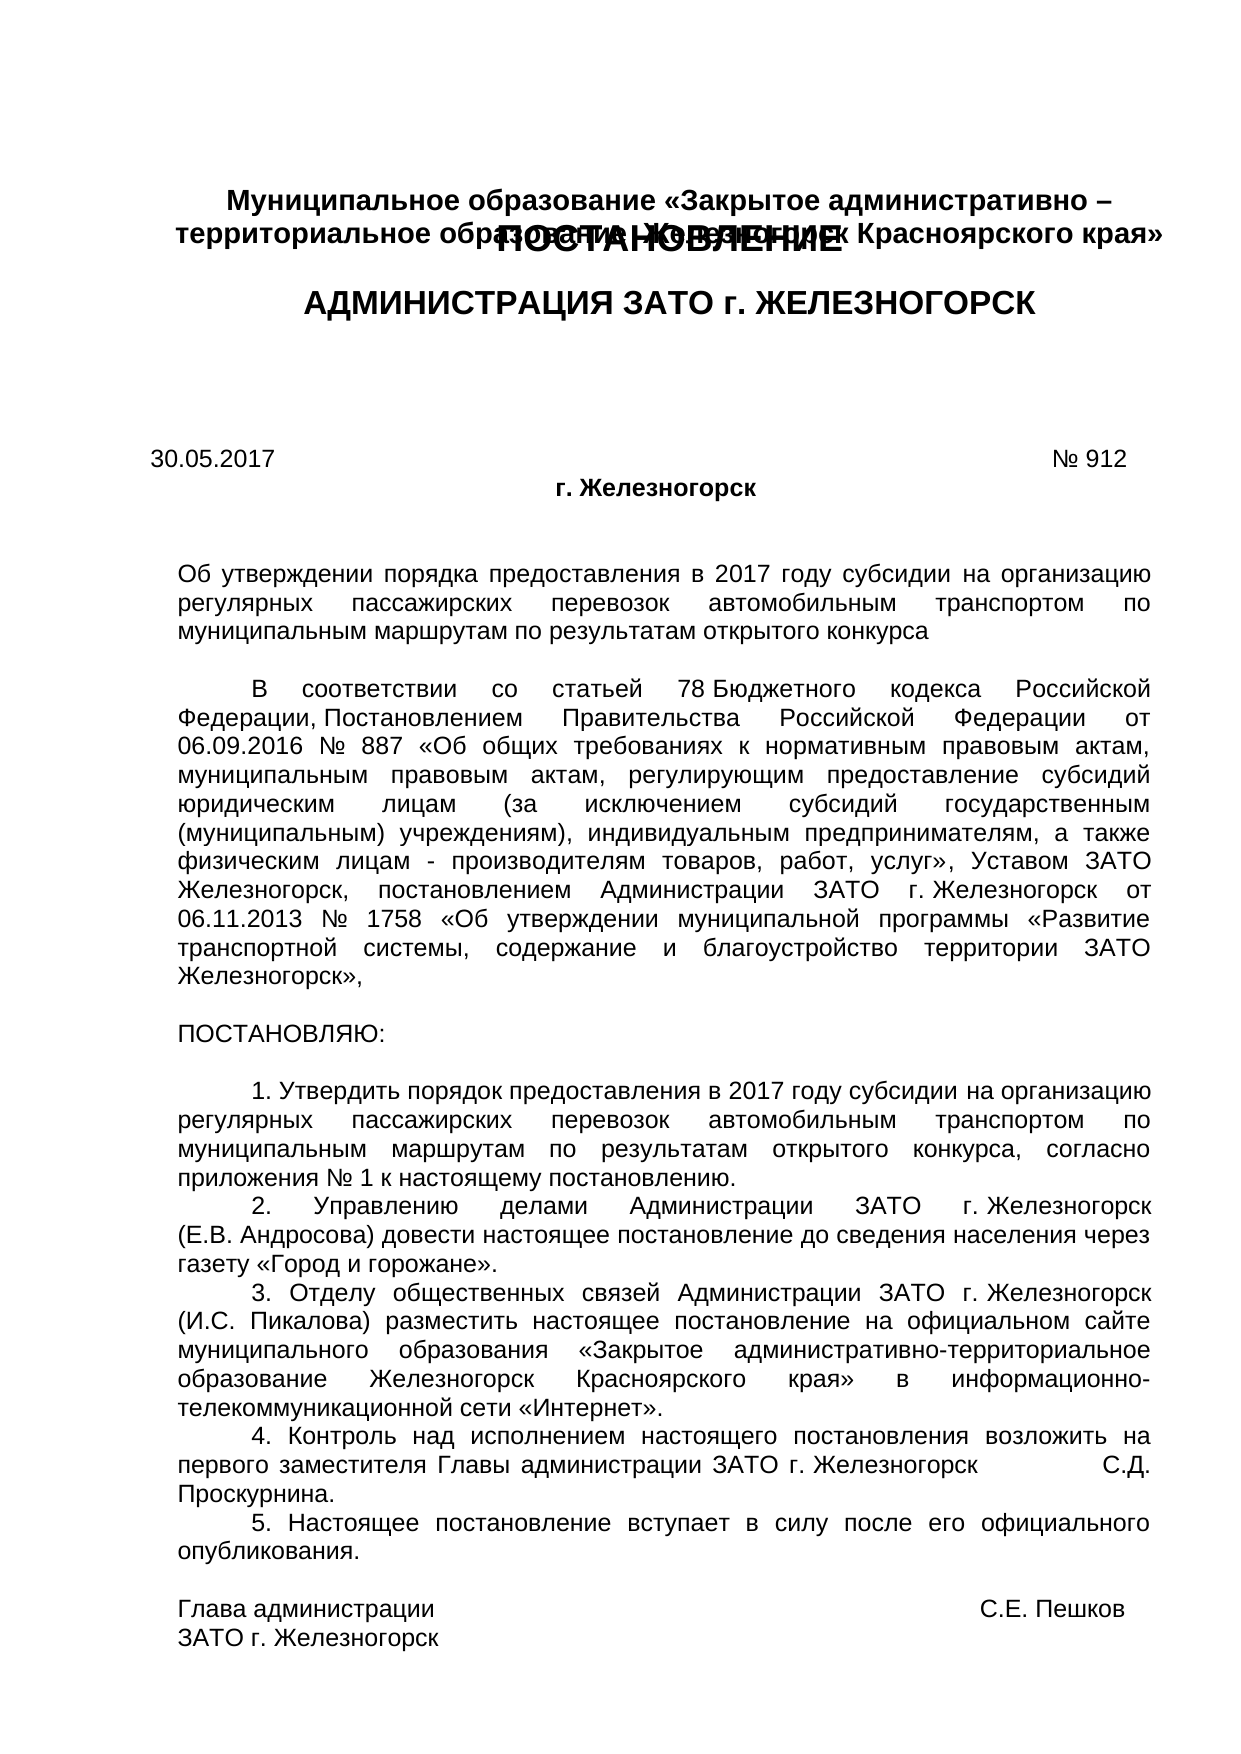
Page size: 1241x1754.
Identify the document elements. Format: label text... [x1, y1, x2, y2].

text 30.05.2017 № 912 [150, 444, 1161, 473]
text Глава администрации С.Е. Пешков [177, 1594, 1152, 1623]
text В соответствии со статьей 78 Бюджетного кодекса Российской Федерации, Постановлением Правительства Российской Федерации от 06.09.2016 № 887 «Об общих требованиях к нормативным правовым актам, муниципальным правовым актам, регулирующим предоставление субсидий юридическим лицам (за исключением субсидий государственным (муниципальным) учреждениям), индивидуальным предпринимателям, а также физическим лицам - производителям товаров, работ, услуг», Уставом ЗАТО Железногорск, постановлением Администрации ЗАТО г. Железногорск от 06.11.2013 № 1758 «Об утверждении муниципальной программы «Развитие транспортной системы, содержание и благоустройство территории ЗАТО Железногорск», [177, 846, 1152, 990]
text 4. Контроль над исполнением настоящего постановления возложить на первого заместителя Главы администрации ЗАТО г. Железногорск С.Д. Проскурнина. [177, 1421, 1152, 1508]
text 3. Отделу общественных связей Администрации ЗАТО г. Железногорск (И.С. Пикалова) разместить настоящее постановление на официальном сайте муниципального образования «Закрытое административно-территориальное образование Железногорск Красноярского края» в информационно-телекоммуникационной сети «Интернет». [177, 1278, 1152, 1421]
subtitle АДМИНИСТРАЦИЯ ЗАТО г. ЖЕЛЕЗНОГОРСК [170, 283, 1169, 322]
text 1. Утвердить порядок предоставления в 2017 году субсидии на организацию регулярных пассажирских перевозок автомобильным транспортом по муниципальным маршрутам по результатам открытого конкурса, согласно приложения № 1 к настоящему постановлению. [177, 1076, 1152, 1191]
text г. Железногорск [150, 473, 1161, 501]
text ПОСТАНОВЛЯЮ: [177, 1019, 1152, 1048]
text Муниципальное образование «Закрытое административно – территориальное образование Железногорск Красноярского края» [170, 183, 1169, 216]
text 2. Управлению делами Администрации ЗАТО г. Железногорск (Е.В. Андросова) довести настоящее постановление до сведения населения через газету «Город и горожане». [177, 1191, 1152, 1278]
text 5. Настоящее постановление вступает в силу после его официального опубликования. [177, 1508, 1152, 1565]
text ЗАТО г. Железногорск [177, 1623, 1152, 1651]
text Об утверждении порядка предоставления в 2017 году субсидии на организацию регулярных пассажирских перевозок автомобильным транспортом по муниципальным маршрутам по результатам открытого конкурса [177, 559, 1152, 645]
text ПОСТАНОВЛЕНИЕ [170, 216, 1169, 259]
